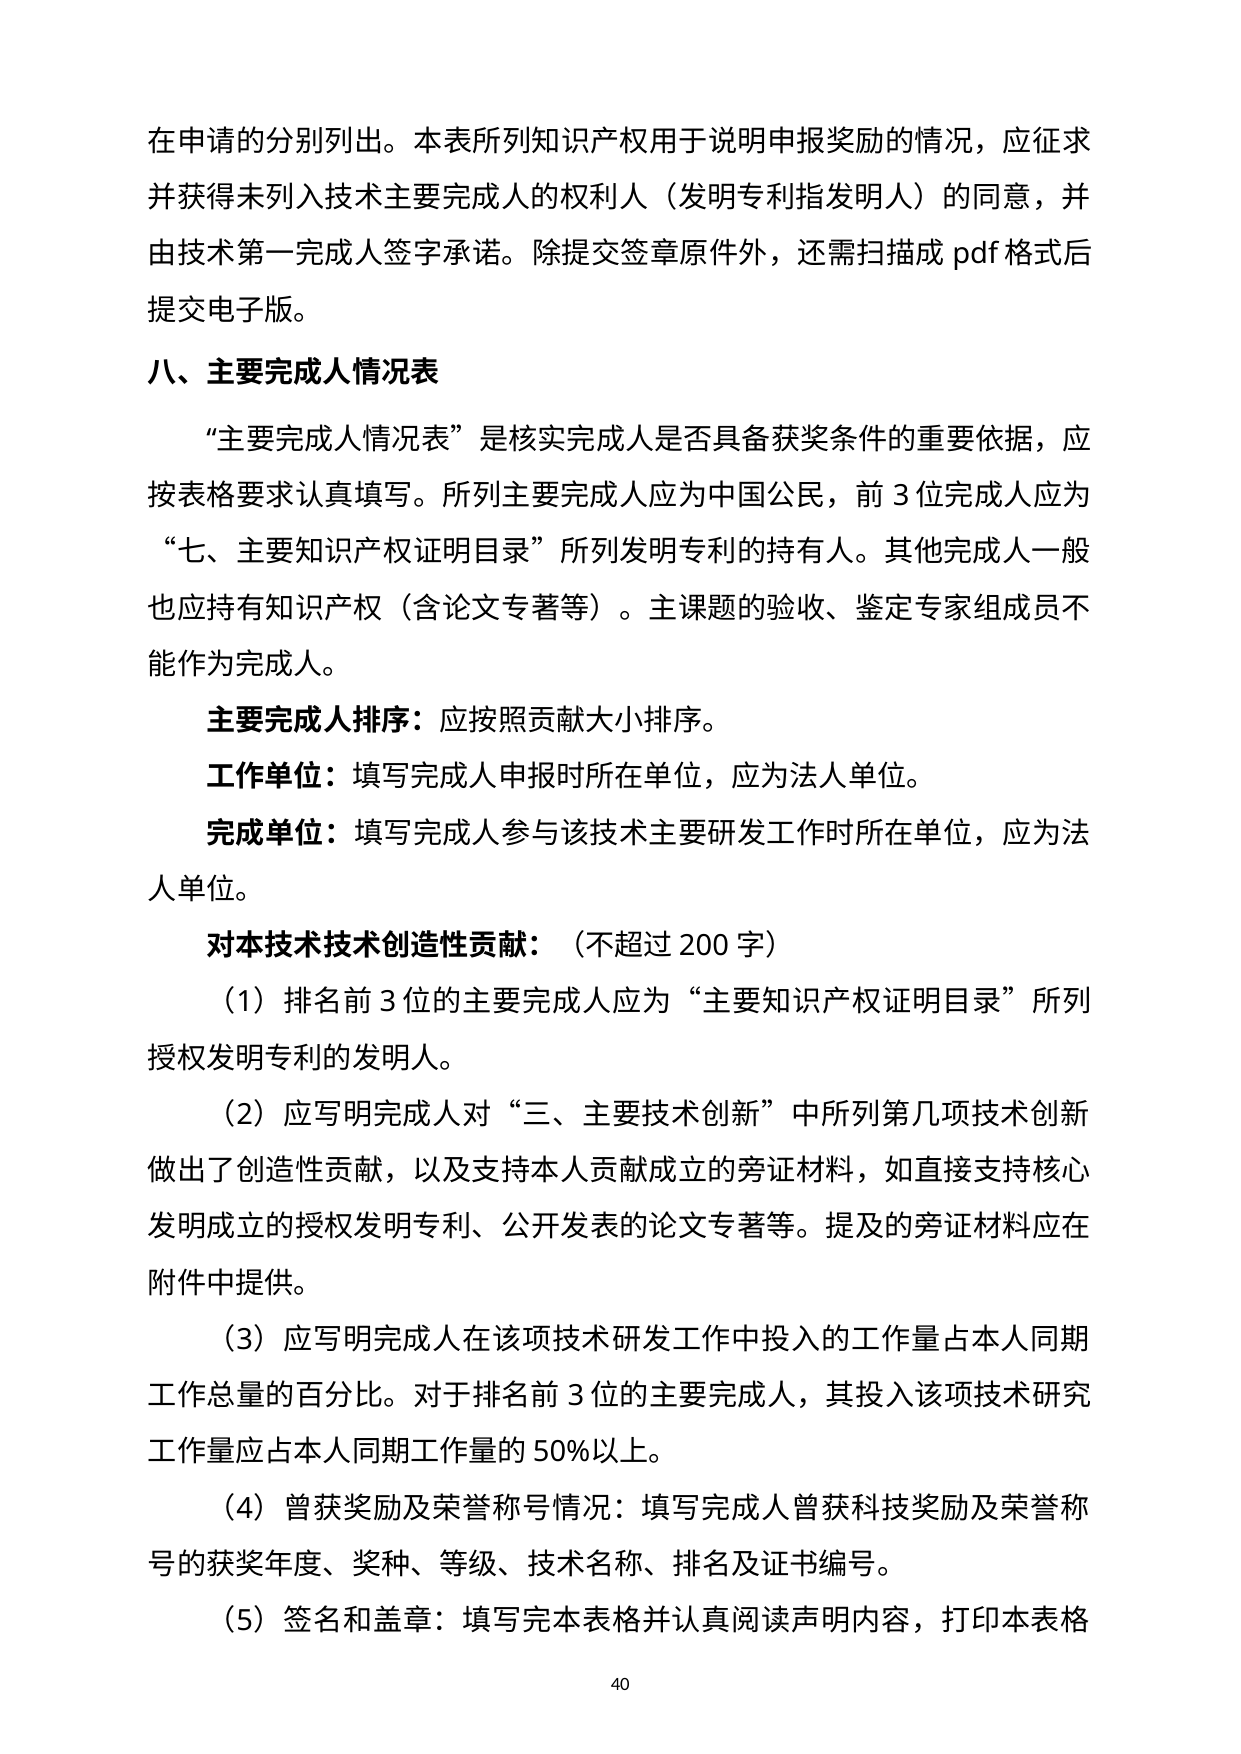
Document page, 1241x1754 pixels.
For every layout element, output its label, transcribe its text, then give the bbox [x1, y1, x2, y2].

text 完成单位：填写完成人参与该技术主要研发工作时所在单位，应为法人单位。 [148, 798, 1092, 911]
text 对本技术技术创造性贡献：（不超过200 字） [148, 911, 1092, 967]
text （1）排名前3位的主要完成人应为“主要知识产权证明目录”所列授权发明专利的发明人。 [148, 967, 1092, 1079]
text 工作单位：填写完成人申报时所在单位，应为法人单位。 [148, 742, 1092, 798]
text （4）曾获奖励及荣誉称号情况：填写完成人曾获科技奖励及荣誉称号的获奖年度、奖种、等级、技术名称、排名及证书编号。 [148, 1473, 1092, 1586]
text （2）应写明完成人对“三、主要技术创新”中所列第几项技术创新做出了创造性贡献，以及支持本人贡献成立的旁证材料，如直接支持核心发明成立的授权发明专利、公开发表的论文专著等。提及的旁证材料应在附件中提供。 [148, 1079, 1092, 1304]
text 主要完成人排序：应按照贡献大小排序。 [148, 686, 1092, 742]
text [148, 106, 1092, 331]
text 八、主要完成人情况表 [148, 344, 1092, 392]
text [148, 1586, 1092, 1642]
text “主要完成人情况表”是核实完成人是否具备获奖条件的重要依据，应按表格要求认真填写。所列主要完成人应为中国公民，前3位完成人应为“七、主要知识产权证明目录”所列发明专利的持有人。其他完成人一般也应持有知识产权（含论文专著等）。主课题的验收、鉴定专家组成员不能作为完成人。 [148, 404, 1092, 686]
text （3）应写明完成人在该项技术研发工作中投入的工作量占本人同期工作总量的百分比。对于排名前3位的主要完成人，其投入该项技术研究工作量应占本人同期工作量的50%以上。 [148, 1304, 1092, 1473]
